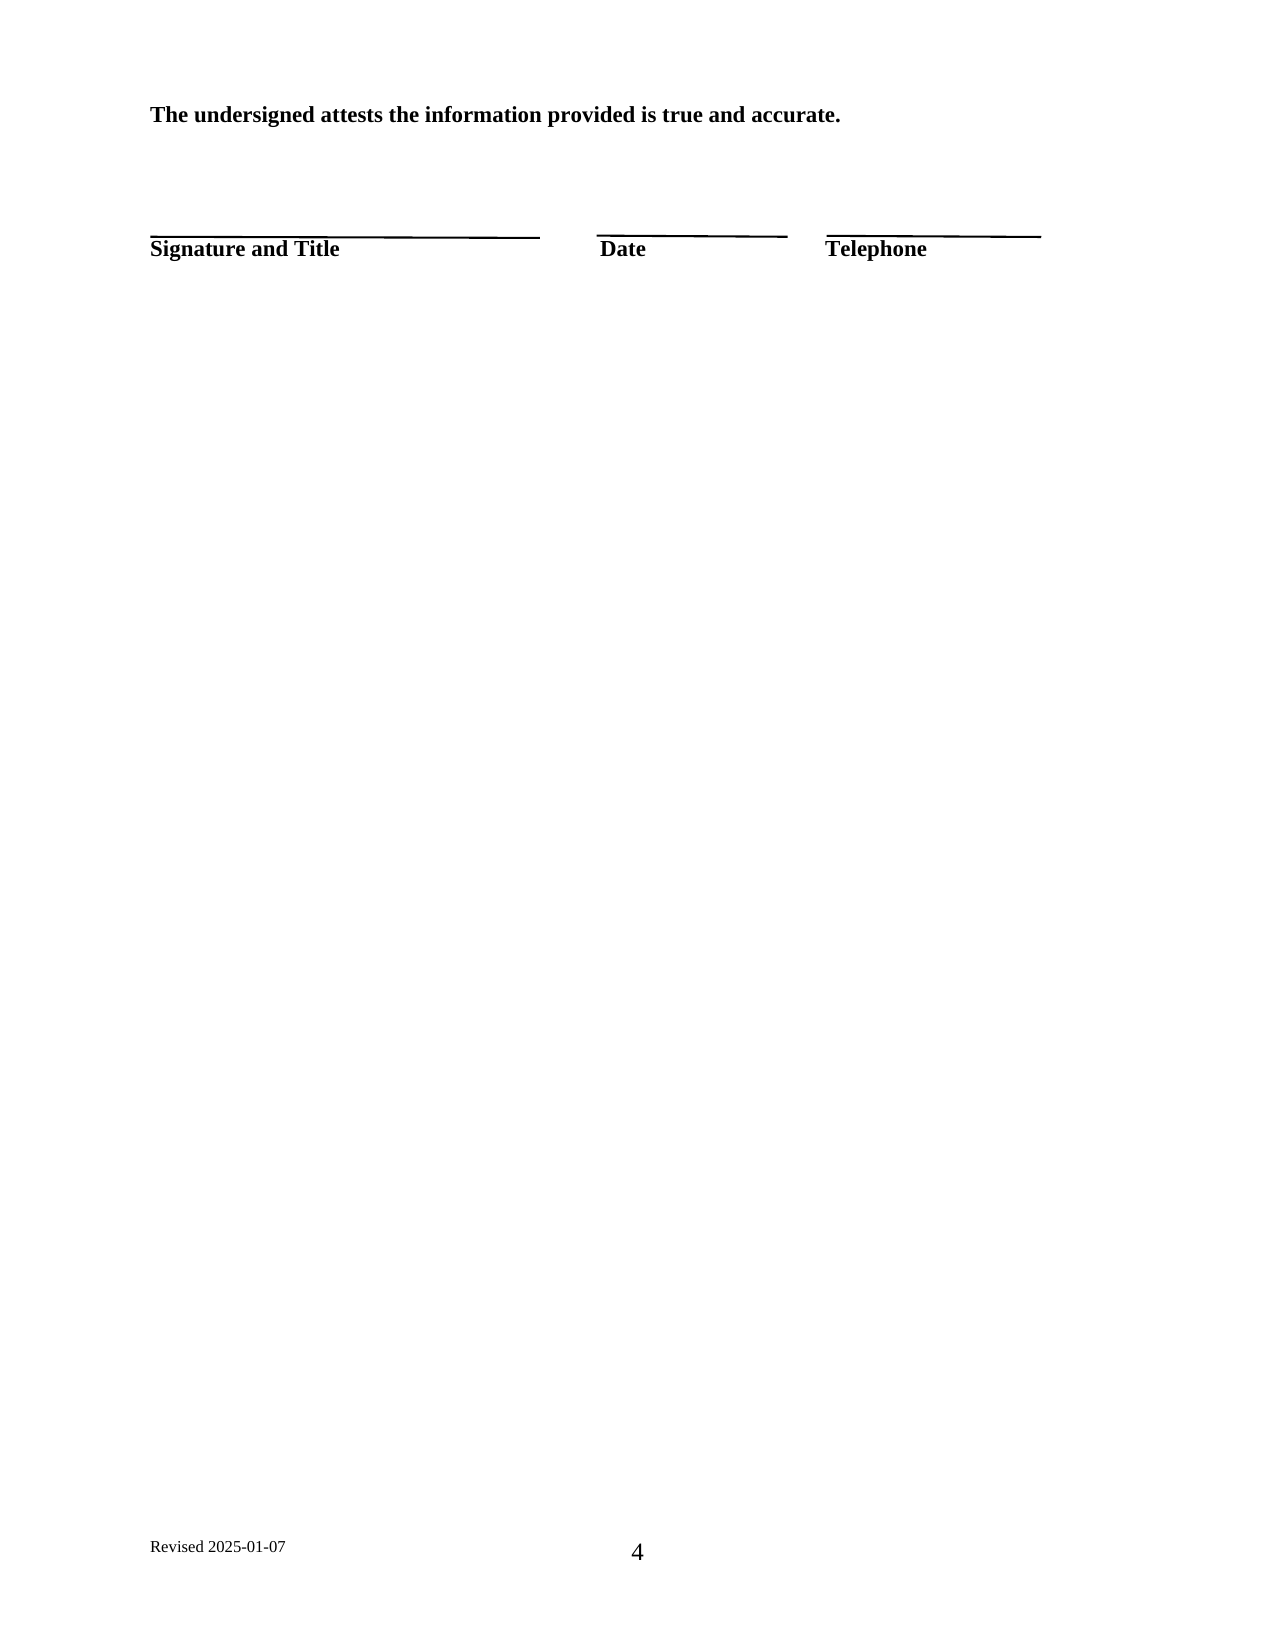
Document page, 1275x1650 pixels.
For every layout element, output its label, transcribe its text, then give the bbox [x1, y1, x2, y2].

text Signature and Title Date Telephone [150, 236, 1125, 262]
text The undersigned attests the information provided is true and accurate. [150, 101, 1125, 128]
